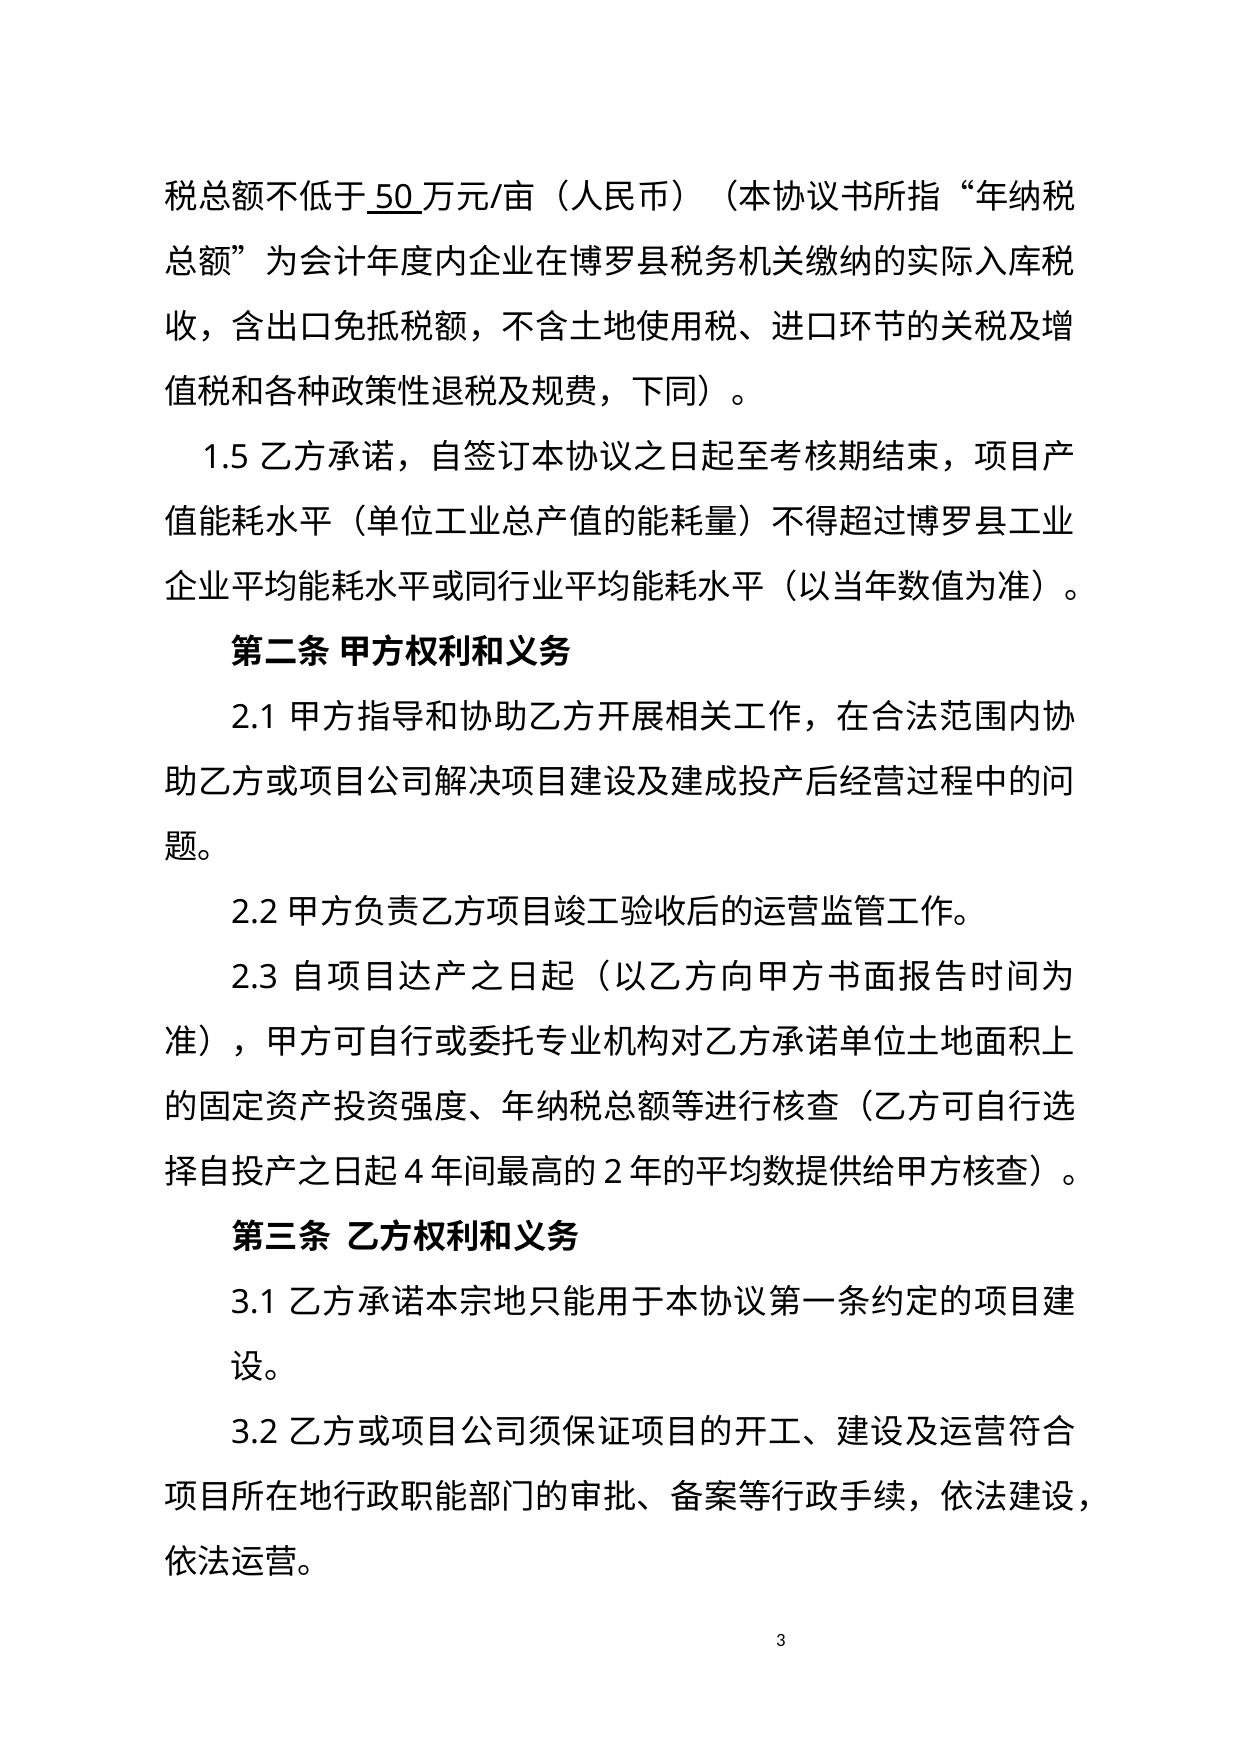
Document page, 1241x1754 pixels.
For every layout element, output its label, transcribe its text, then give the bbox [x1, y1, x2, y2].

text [164, 1397, 1076, 1592]
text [164, 162, 1076, 617]
text 3.1 乙方承诺本宗地只能用于本协议第一条约定的项目建设。 [231, 1267, 1076, 1397]
text 2.2 甲方负责乙方项目竣工验收后的运营监管工作。 [164, 877, 1076, 942]
text 2.3 自项目达产之日起（以乙方向甲方书面报告时间为准），甲方可自行或委托专业机构对乙方承诺单位土地面积上的固定资产投资强度、年纳税总额等进行核查（乙方可自行选择自投产之日起4年间最高的2年的平均数提供给甲方核查）。 [164, 942, 1076, 1202]
text 第二条 甲方权利和义务 [231, 617, 1076, 682]
text 2.1 甲方指导和协助乙方开展相关工作，在合法范围内协助乙方或项目公司解决项目建设及建成投产后经营过程中的问题。 [164, 682, 1076, 877]
text 第三条 乙方权利和义务 [164, 1202, 1076, 1267]
